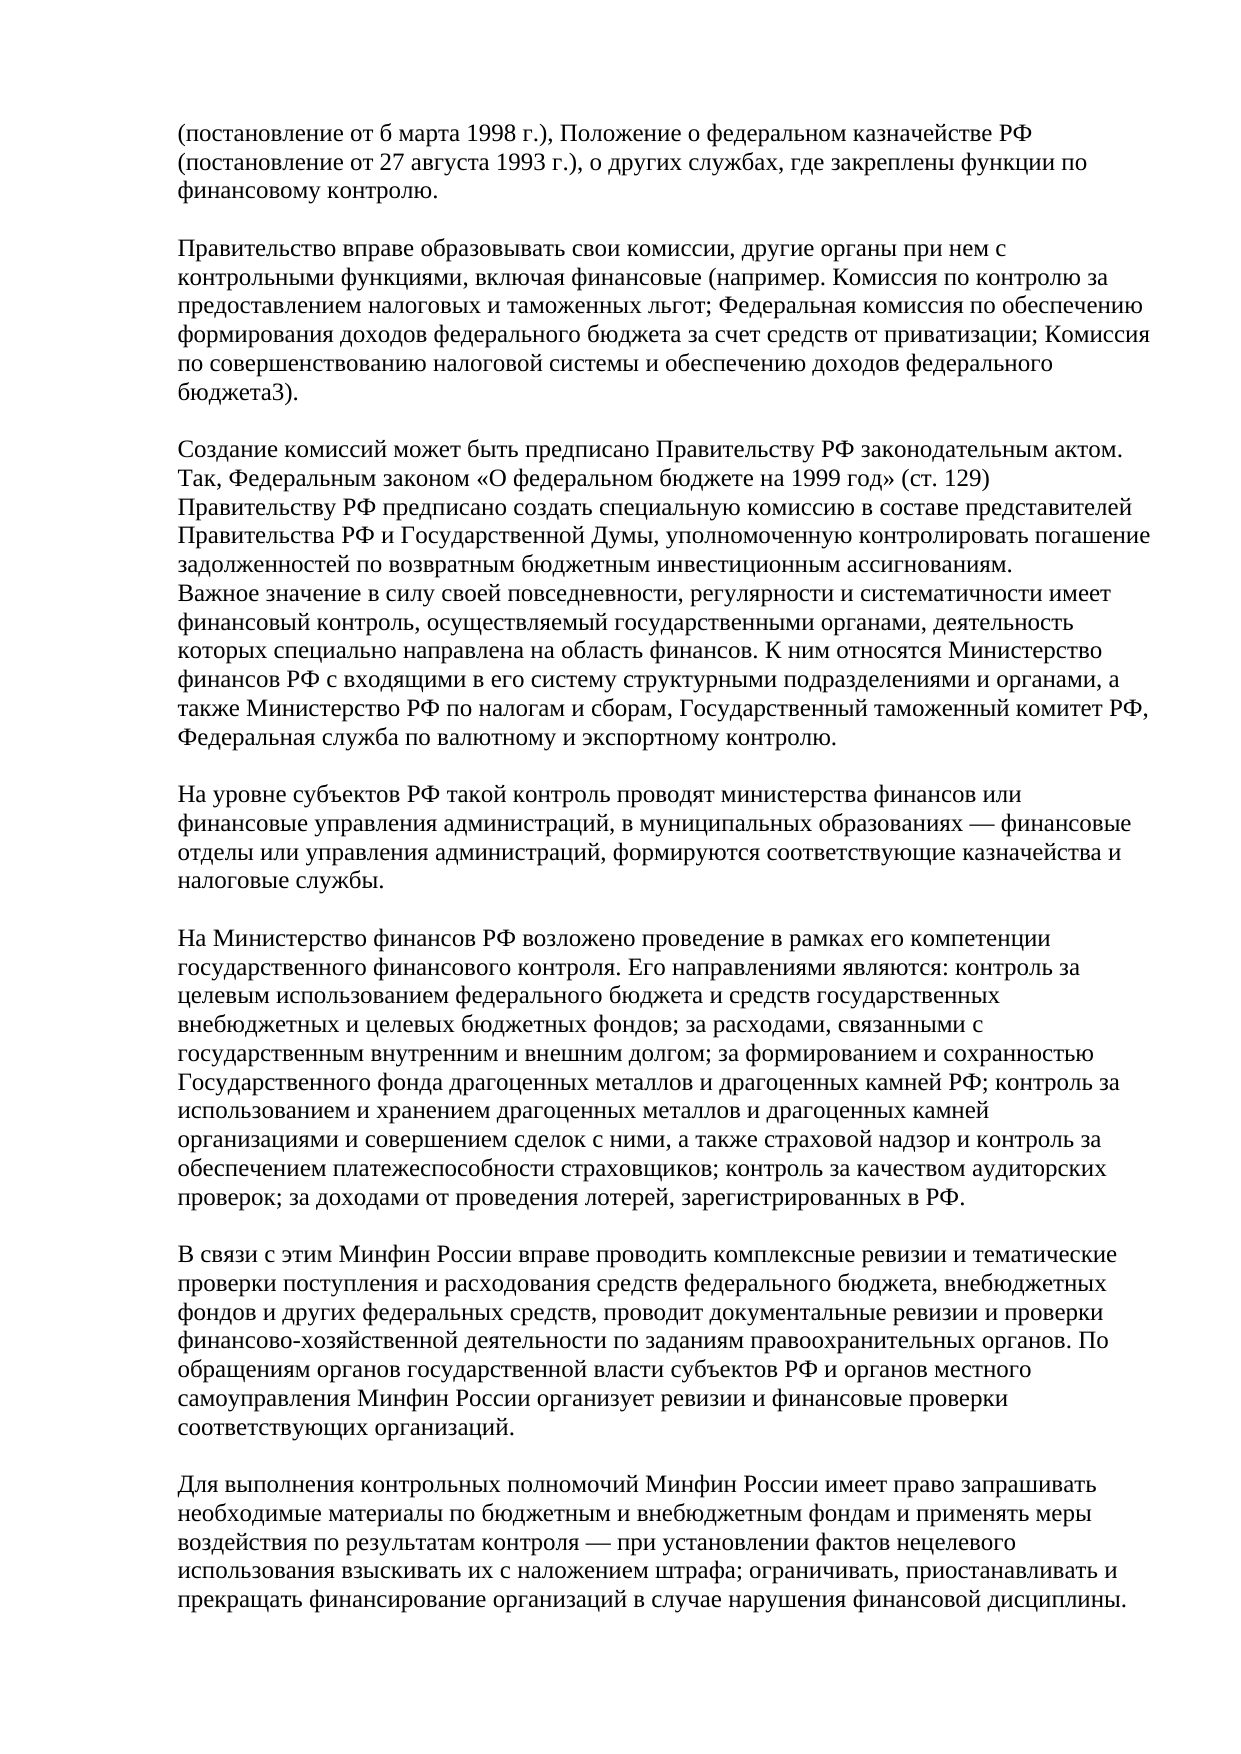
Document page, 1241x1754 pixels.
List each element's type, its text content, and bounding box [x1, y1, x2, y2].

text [177, 118, 1152, 204]
text Важное значение в силу своей повседневности, регулярности и систематичности имеет финансовый контроль, осуществляемый государственными органами, деятельность которых специально направлена на область финансов. К ним относятся Министерство финансов РФ с входящими в его систему структурными подразделениями и органами, а также Министерство РФ по налогам и сборам, Государственный таможенный комитет РФ, Федеральная служба по валютному и экспортному контролю. [177, 578, 1152, 751]
text В связи с этим Минфин России вправе проводить комплексные ревизии и тематические проверки поступления и расходования средств федерального бюджета, внебюджетных фондов и других федеральных средств, проводит документальные ревизии и проверки финансово-хозяйственной деятельности по заданиям правоохранительных органов. По обращениям органов государственной власти субъектов РФ и органов местного самоуправления Минфин России организует ревизии и финансовые проверки соответствующих организаций. [177, 1239, 1152, 1441]
text Правительство вправе образовывать свои комиссии, другие органы при нем с контрольными функциями, включая финансовые (например. Комиссия по контролю за предоставлением налоговых и таможенных льгот; Федеральная комиссия по обеспечению формирования доходов федерального бюджета за счет средств от приватизации; Комиссия по совершенствованию налоговой системы и обеспечению доходов федерального бюджета3). [177, 233, 1152, 406]
text Создание комиссий может быть предписано Правительству РФ законодательным актом. Так, Федеральным законом «О федеральном бюджете на 1999 год» (ст. 129) Правительству РФ предписано создать специальную комиссию в составе представителей Правительства РФ и Государственной Думы, уполномоченную контролировать погашение задолженностей по возвратным бюджетным ин­вестиционным ассигнованиям. [177, 434, 1152, 578]
text На уровне субъектов РФ такой контроль проводят министерства финансов или финансовые управления администраций, в муниципальных образованиях — финансовые отделы или управления администраций, формируются соответствующие казначейства и налоговые службы. [177, 779, 1152, 894]
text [177, 1469, 1152, 1613]
text На Министерство финансов РФ возложено проведение в рамках его компетенции государственного финансового контроля. Его направлениями являются: контроль за целевым использованием федерального бюджета и средств государственных внебюджетных и целевых бюджетных фондов; за расходами, связанными с государственным внутренним и внешним долгом; за формированием и сохранностью Государственного фонда драгоценных металлов и драгоценных камней РФ; контроль за использованием и хранением драгоценных металлов и драгоценных камней организациями и совершением сделок с ними, а также страховой надзор и контроль за обеспечением платежеспособности страховщиков; контроль за качеством аудиторских проверок; за доходами от проведения лотерей, зарегистрированных в РФ. [177, 923, 1152, 1211]
